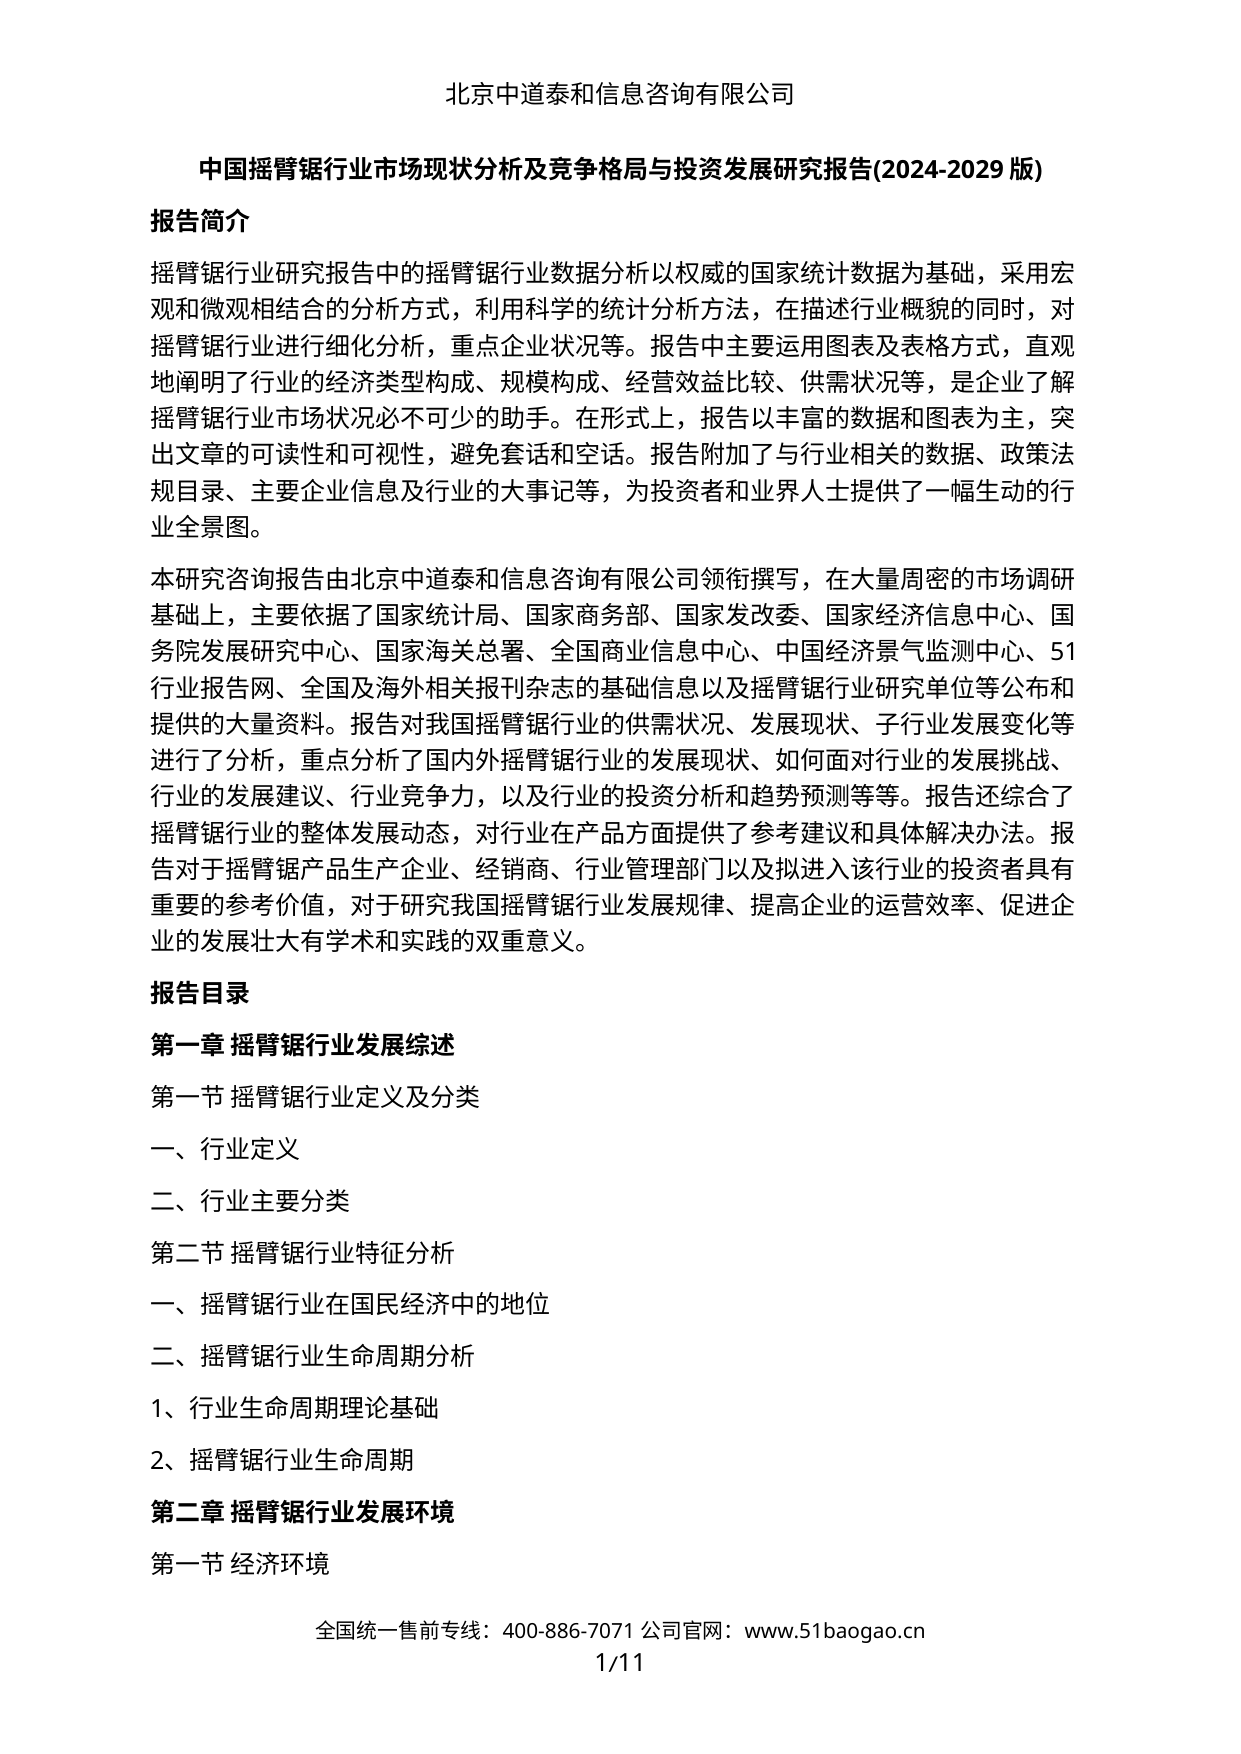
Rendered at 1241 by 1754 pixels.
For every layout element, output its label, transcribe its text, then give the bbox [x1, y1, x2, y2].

text 第二章 摇臂锯行业发展环境 [150, 1492, 1090, 1529]
text 2、摇臂锯行业生命周期 [150, 1441, 1090, 1477]
text 1、行业生命周期理论基础 [150, 1389, 1090, 1425]
text 第一章 摇臂锯行业发展综述 [150, 1026, 1090, 1062]
text 二、行业主要分类 [150, 1181, 1090, 1217]
text 摇臂锯行业研究报告中的摇臂锯行业数据分析以权威的国家统计数据为基础，采用宏观和微观相结合的分析方式，利用科学的统计分析方法，在描述行业概貌的同时，对摇臂锯行业进行细化分析，重点企业状况等。报告中主要运用图表及表格方式，直观地阐明了行业的经济类型构成、规模构成、经营效益比较、供需状况等，是企业了解摇臂锯行业市场状况必不可少的助手。在形式上，报告以丰富的数据和图表为主，突出文章的可读性和可视性，避免套话和空话。报告附加了与行业相关的数据、政策法规目录、主要企业信息及行业的大事记等，为投资者和业界人士提供了一幅生动的行业全景图。 [150, 254, 1090, 544]
text 报告目录 [150, 974, 1090, 1010]
text 一、摇臂锯行业在国民经济中的地位 [150, 1285, 1090, 1321]
text 二、摇臂锯行业生命周期分析 [150, 1337, 1090, 1373]
text 第一节 经济环境 [150, 1544, 1090, 1581]
text 第二节 摇臂锯行业特征分析 [150, 1233, 1090, 1269]
text 第一节 摇臂锯行业定义及分类 [150, 1077, 1090, 1114]
text 一、行业定义 [150, 1129, 1090, 1166]
text 报告简介 [150, 202, 1090, 238]
text 本研究咨询报告由北京中道泰和信息咨询有限公司领衔撰写，在大量周密的市场调研基础上，主要依据了国家统计局、国家商务部、国家发改委、国家经济信息中心、国务院发展研究中心、国家海关总署、全国商业信息中心、中国经济景气监测中心、51行业报告网、全国及海外相关报刊杂志的基础信息以及摇臂锯行业研究单位等公布和提供的大量资料。报告对我国摇臂锯行业的供需状况、发展现状、子行业发展变化等进行了分析，重点分析了国内外摇臂锯行业的发展现状、如何面对行业的发展挑战、行业的发展建议、行业竞争力，以及行业的投资分析和趋势预测等等。报告还综合了摇臂锯行业的整体发展动态，对行业在产品方面提供了参考建议和具体解决办法。报告对于摇臂锯产品生产企业、经销商、行业管理部门以及拟进入该行业的投资者具有重要的参考价值，对于研究我国摇臂锯行业发展规律、提高企业的运营效率、促进企业的发展壮大有学术和实践的双重意义。 [150, 559, 1090, 958]
text 中国摇臂锯行业市场现状分析及竞争格局与投资发展研究报告(2024-2029版) [150, 150, 1090, 186]
